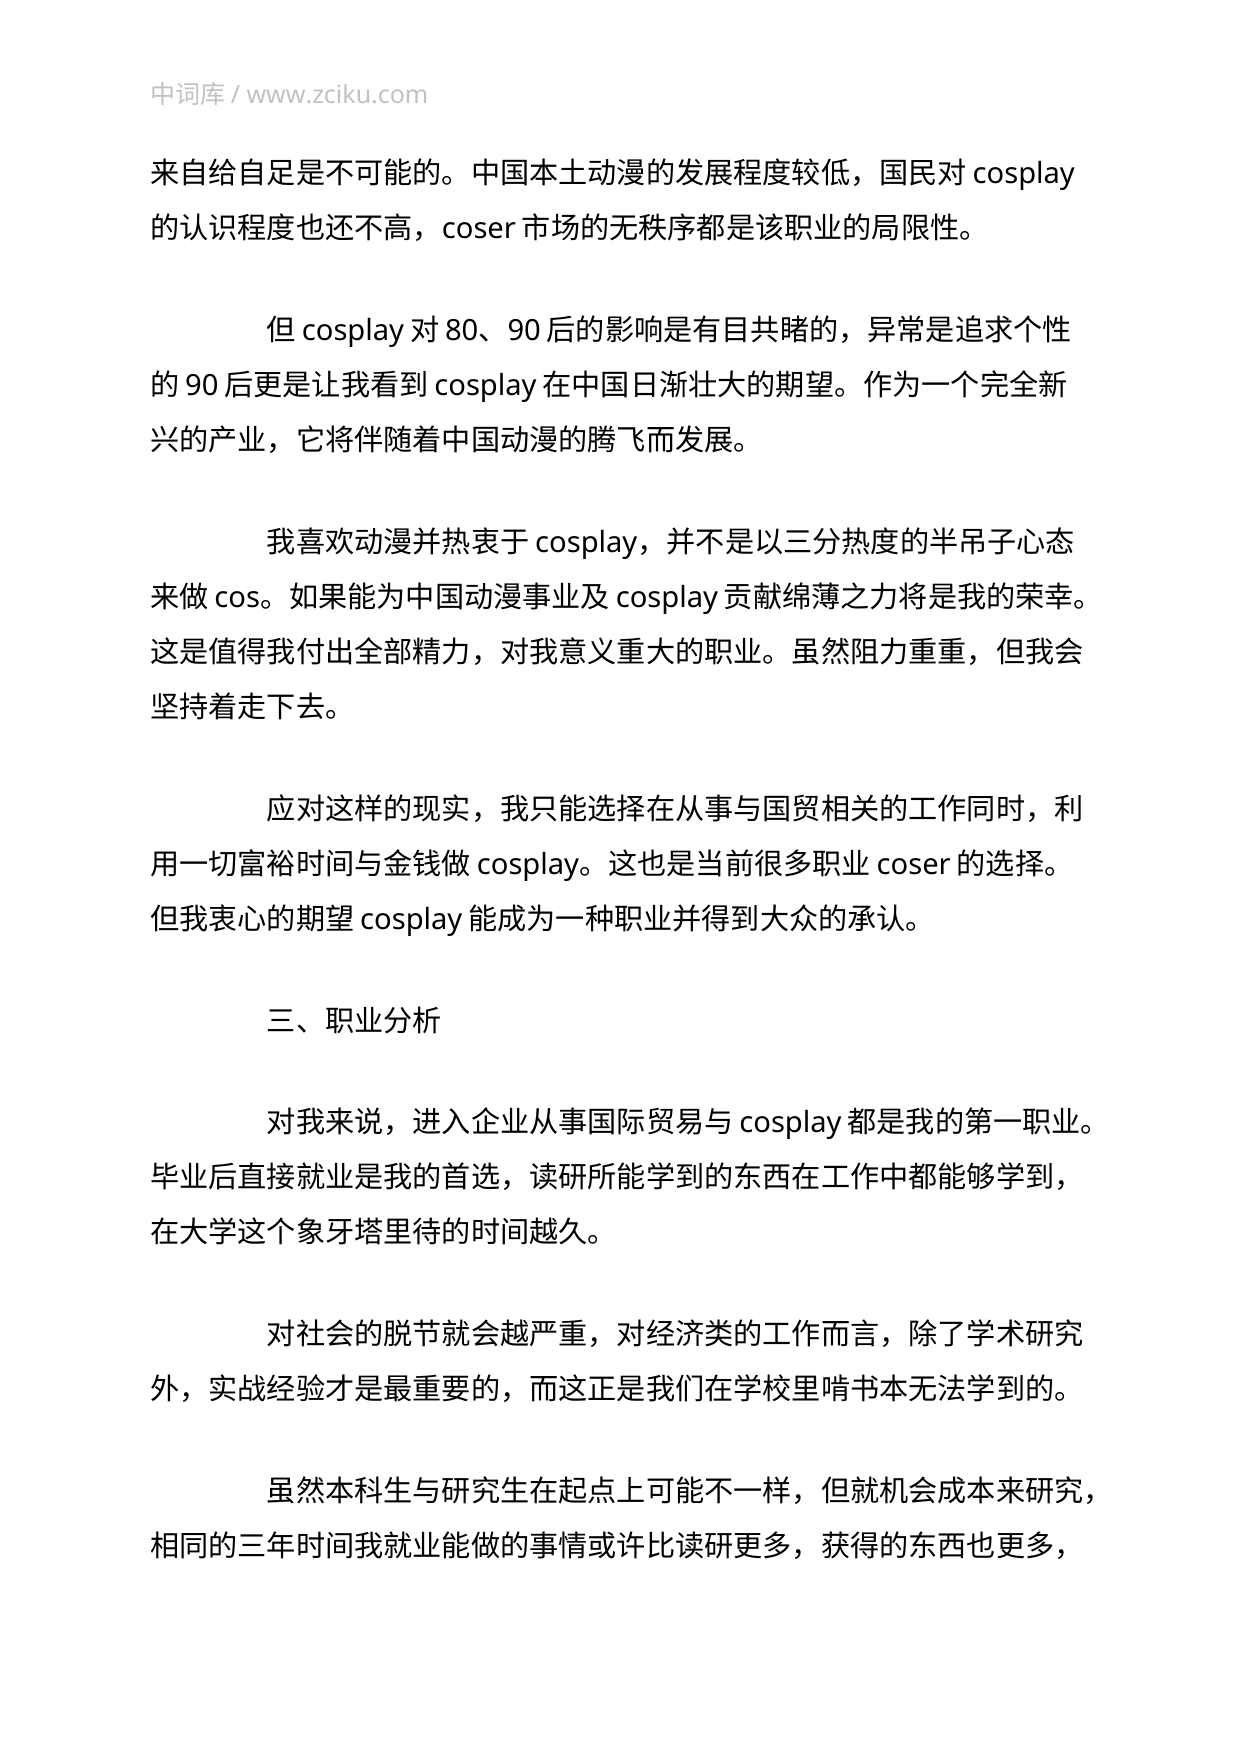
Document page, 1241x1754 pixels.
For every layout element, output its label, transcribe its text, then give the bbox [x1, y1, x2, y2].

text 应对这样的现实，我只能选择在从事与国贸相关的工作同时，利用一切富裕时间与金钱做cosplay。这也是当前很多职业coser的选择。但我衷心的期望cosplay能成为一种职业并得到大众的承认。 [150, 785, 1090, 938]
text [150, 150, 1090, 247]
text 对我来说，进入企业从事国际贸易与cosplay都是我的第一职业。毕业后直接就业是我的首选，读研所能学到的东西在工作中都能够学到，在大学这个象牙塔里待的时间越久。 [150, 1099, 1090, 1251]
text 对社会的脱节就会越严重，对经济类的工作而言，除了学术研究外，实战经验才是最重要的，而这正是我们在学校里啃书本无法学到的。 [150, 1311, 1090, 1408]
text 三、职业分析 [150, 997, 1090, 1039]
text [150, 1467, 1090, 1564]
text 我喜欢动漫并热衷于cosplay，并不是以三分热度的半吊子心态来做cos。如果能为中国动漫事业及cosplay贡献绵薄之力将是我的荣幸。这是值得我付出全部精力，对我意义重大的职业。虽然阻力重重，但我会坚持着走下去。 [150, 519, 1090, 726]
text 但cosplay对80、90后的影响是有目共睹的，异常是追求个性的90后更是让我看到cosplay在中国日渐壮大的期望。作为一个完全新兴的产业，它将伴随着中国动漫的腾飞而发展。 [150, 307, 1090, 459]
